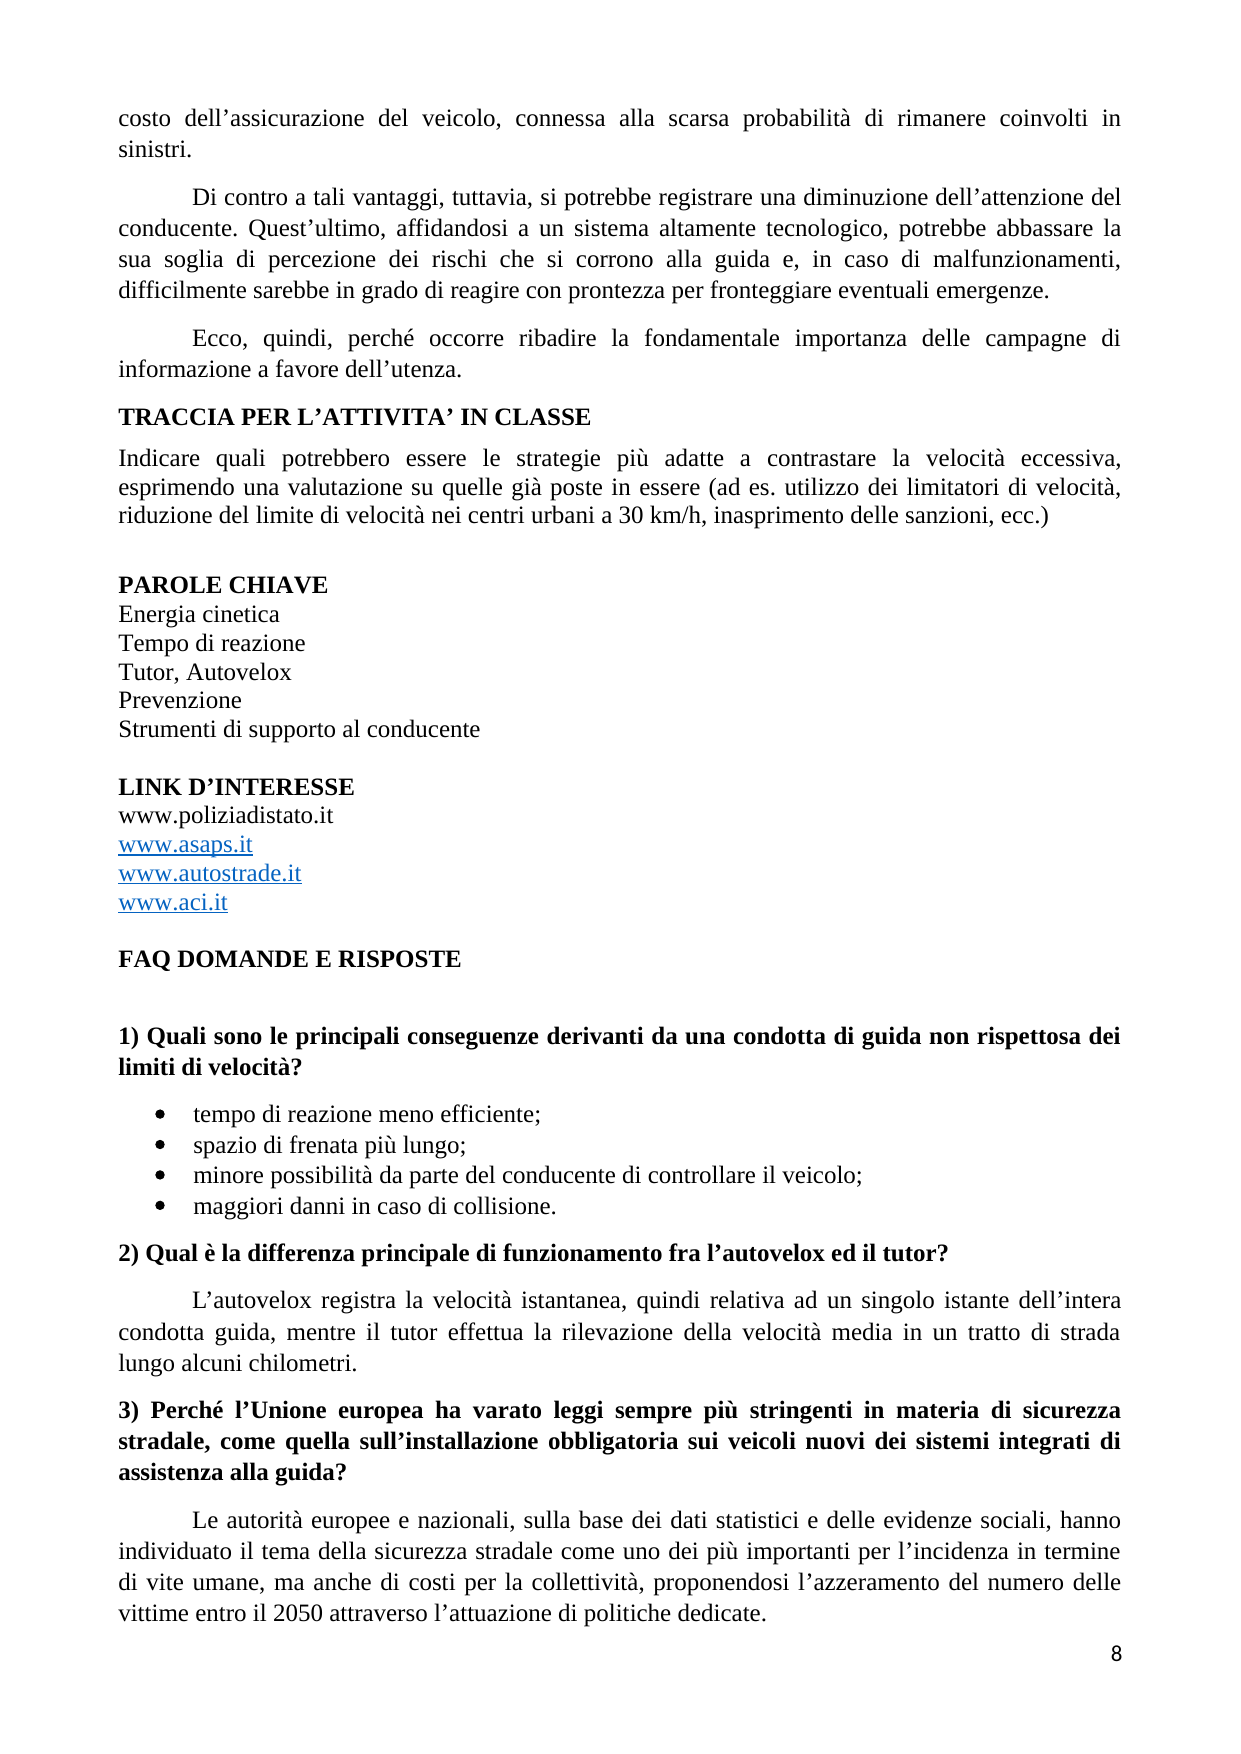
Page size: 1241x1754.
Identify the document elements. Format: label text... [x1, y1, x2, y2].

text www.aci.it [118, 887, 1122, 916]
text www.autostrade.it [118, 858, 1122, 887]
list minore possibilità da parte del conducente di controllare il veicolo; [156, 1160, 1122, 1189]
text TRACCIA PER L’ATTIVITA’ IN CLASSE [118, 402, 1122, 431]
text L’autovelox registra la velocità istantanea, quindi relativa ad un singolo istante dell’intera condotta guida, mentre il tutor effettua la rilevazione della velocità media in un tratto di strada lungo alcuni chilometri. [118, 1286, 1122, 1376]
list tempo di reazione meno efficiente; [156, 1099, 1122, 1128]
text www.asaps.it [118, 829, 1122, 858]
text Di contro a tali vantaggi, tuttavia, si potrebbe registrare una diminuzione dell’attenzione del conducente. Quest’ultimo, affidandosi a un sistema altamente tecnologico, potrebbe abbassare la sua soglia di percezione dei rischi che si corrono alla guida e, in caso di malfunzionamenti, difficilmente sarebbe in grado di reagire con prontezza per fronteggiare eventuali emergenze. [118, 182, 1122, 304]
list spazio di frenata più lungo; [156, 1130, 1122, 1159]
text PAROLE CHIAVE [118, 571, 1122, 599]
text Prevenzione [118, 686, 1122, 714]
text Le autorità europee e nazionali, sulla base dei dati statistici e delle evidenze sociali, hanno individuato il tema della sicurezza stradale come uno dei più importanti per l’incidenza in termine di vite umane, ma anche di costi per la collettività, proponendosi l’azzeramento del numero delle vittime entro il 2050 attraverso l’attuazione di politiche dedicate. [118, 1505, 1122, 1627]
text Energia cinetica [118, 599, 1122, 628]
text www.poliziadistato.it [118, 801, 1122, 829]
text 1) Quali sono le principali conseguenze derivanti da una condotta di guida non rispettosa dei limiti di velocità? [118, 1021, 1122, 1081]
text Tutor, Autovelox [118, 657, 1122, 686]
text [118, 103, 1122, 163]
list maggiori danni in caso di collisione. [156, 1191, 1122, 1219]
text Strumenti di supporto al conducente [118, 714, 1122, 743]
text Ecco, quindi, perché occorre ribadire la fondamentale importanza delle campagne di informazione a favore dell’utenza. [118, 323, 1122, 383]
text LINK D’INTERESSE [118, 772, 1122, 801]
text Tempo di reazione [118, 628, 1122, 657]
text 3) Perché l’Unione europea ha varato leggi sempre più stringenti in materia di sicurezza stradale, come quella sull’installazione obbligatoria sui veicoli nuovi dei sistemi integrati di assistenza alla guida? [118, 1395, 1122, 1486]
text 2) Qual è la differenza principale di funzionamento fra l’autovelox ed il tutor? [118, 1238, 1122, 1267]
text Indicare quali potrebbero essere le strategie più adatte a contrastare la velocità eccessiva, esprimendo una valutazione su quelle già poste in essere (ad es. utilizzo dei limitatori di velocità, riduzione del limite di velocità nei centri urbani a 30 km/h, inasprimento delle sanzioni, ecc.) [118, 443, 1122, 529]
text FAQ DOMANDE E RISPOSTE [118, 944, 1122, 973]
